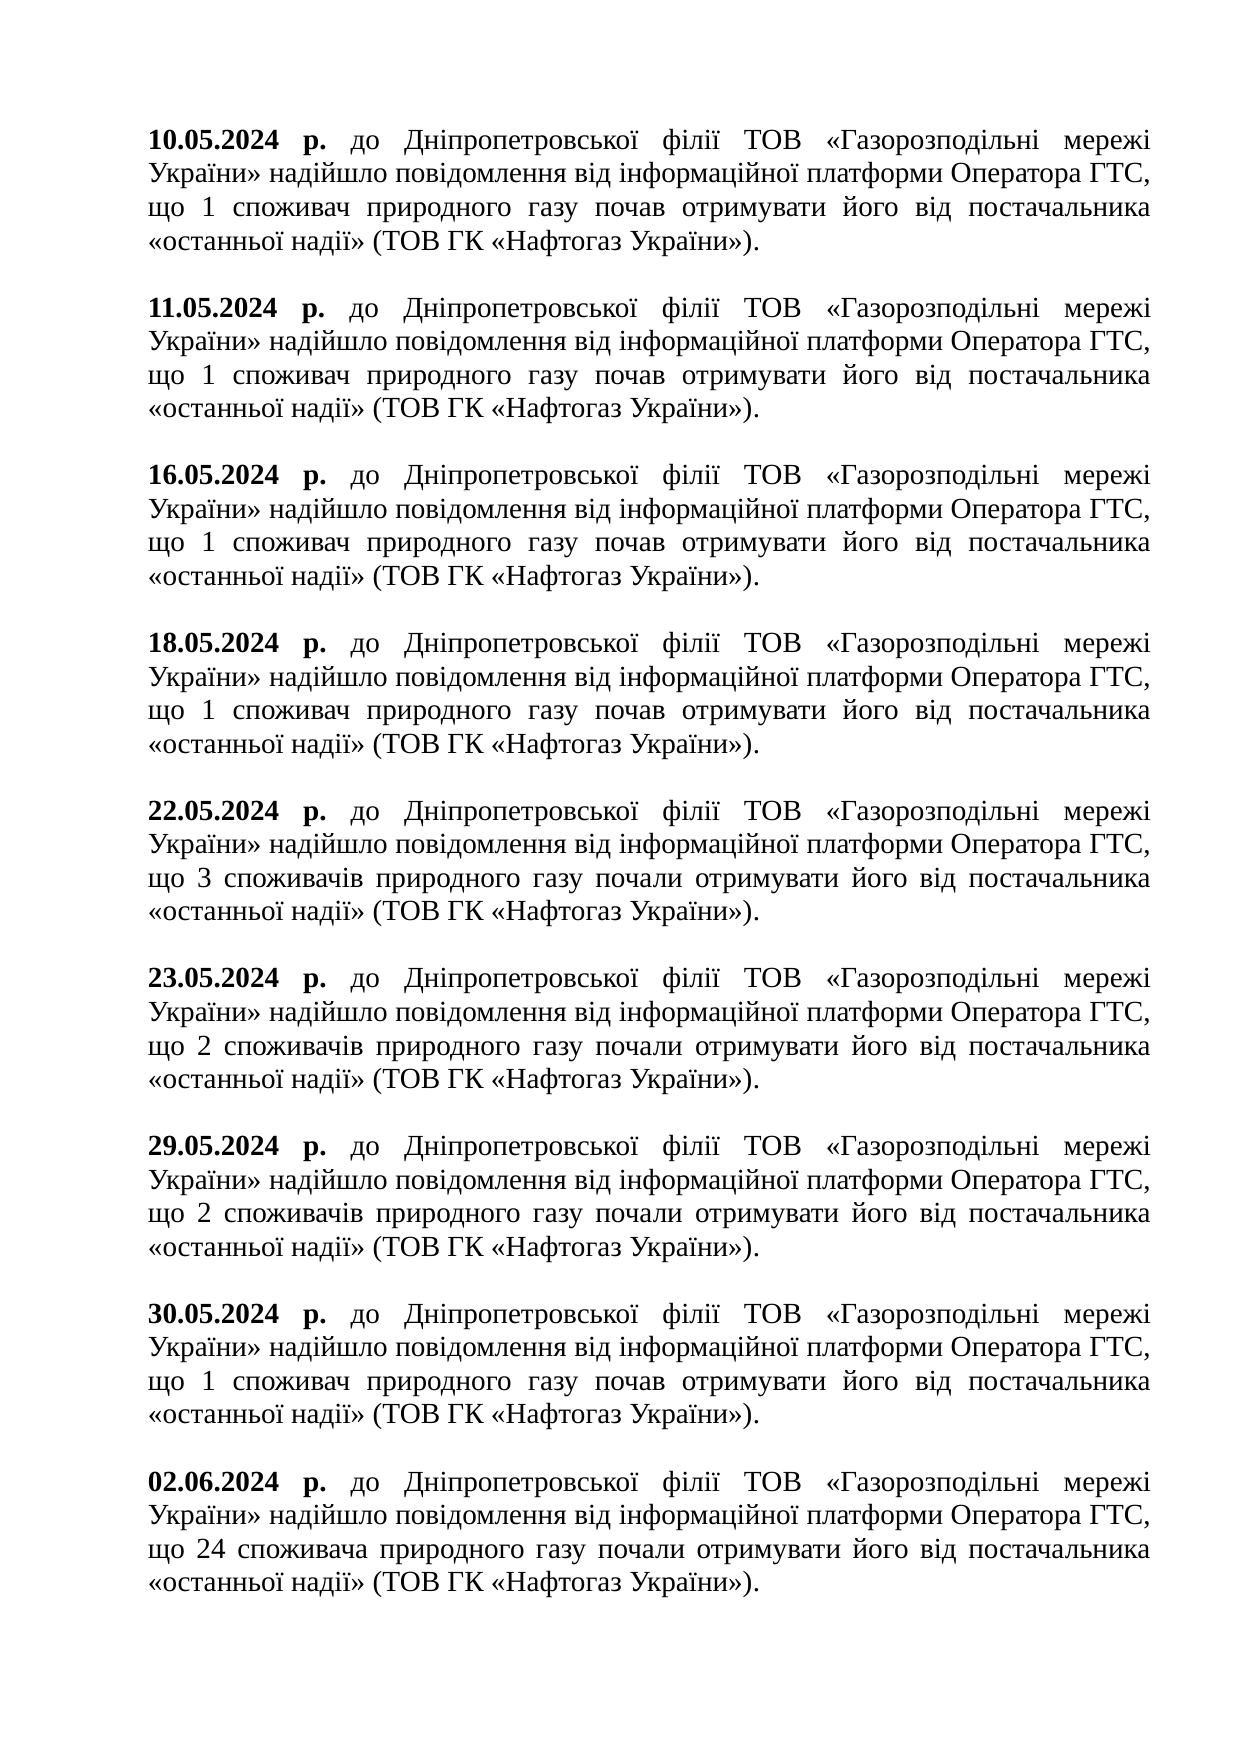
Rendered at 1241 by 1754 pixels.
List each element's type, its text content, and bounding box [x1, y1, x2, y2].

text 11.05.2024 р. до Дніпропетровської філії ТОВ «Газорозподільні мережі України» надійшло повідомлення від інформаційної платформи Оператора ГТС, що 1 споживач природного газу почав отримувати його від постачальника «останньої надії» (ТОВ ГК «Нафтогаз України»). [148, 290, 1152, 424]
text 16.05.2024 р. до Дніпропетровської філії ТОВ «Газорозподільні мережі України» надійшло повідомлення від інформаційної платформи Оператора ГТС, що 1 споживач природного газу почав отримувати його від постачальника «останньої надії» (ТОВ ГК «Нафтогаз України»). [148, 457, 1152, 592]
text 10.05.2024 р. до Дніпропетровської філії ТОВ «Газорозподільні мережі України» надійшло повідомлення від інформаційної платформи Оператора ГТС, що 1 споживач природного газу почав отримувати його від постачальника «останньої надії» (ТОВ ГК «Нафтогаз України»). [148, 122, 1152, 256]
text 02.06.2024 р. до Дніпропетровської філії ТОВ «Газорозподільні мережі України» надійшло повідомлення від інформаційної платформи Оператора ГТС, що 24 споживача природного газу почали отримувати його від постачальника «останньої надії» (ТОВ ГК «Нафтогаз України»). [148, 1464, 1152, 1598]
text 29.05.2024 р. до Дніпропетровської філії ТОВ «Газорозподільні мережі України» надійшло повідомлення від інформаційної платформи Оператора ГТС, що 2 споживачів природного газу почали отримувати його від постачальника «останньої надії» (ТОВ ГК «Нафтогаз України»). [148, 1128, 1152, 1262]
text 30.05.2024 р. до Дніпропетровської філії ТОВ «Газорозподільні мережі України» надійшло повідомлення від інформаційної платформи Оператора ГТС, що 1 споживач природного газу почав отримувати його від постачальника «останньої надії» (ТОВ ГК «Нафтогаз України»). [148, 1296, 1152, 1430]
text 23.05.2024 р. до Дніпропетровської філії ТОВ «Газорозподільні мережі України» надійшло повідомлення від інформаційної платформи Оператора ГТС, що 2 споживачів природного газу почали отримувати його від постачальника «останньої надії» (ТОВ ГК «Нафтогаз України»). [148, 961, 1152, 1095]
text 22.05.2024 р. до Дніпропетровської філії ТОВ «Газорозподільні мережі України» надійшло повідомлення від інформаційної платформи Оператора ГТС, що 3 споживачів природного газу почали отримувати його від постачальника «останньої надії» (ТОВ ГК «Нафтогаз України»). [148, 793, 1152, 927]
text 18.05.2024 р. до Дніпропетровської філії ТОВ «Газорозподільні мережі України» надійшло повідомлення від інформаційної платформи Оператора ГТС, що 1 споживач природного газу почав отримувати його від постачальника «останньої надії» (ТОВ ГК «Нафтогаз України»). [148, 625, 1152, 759]
